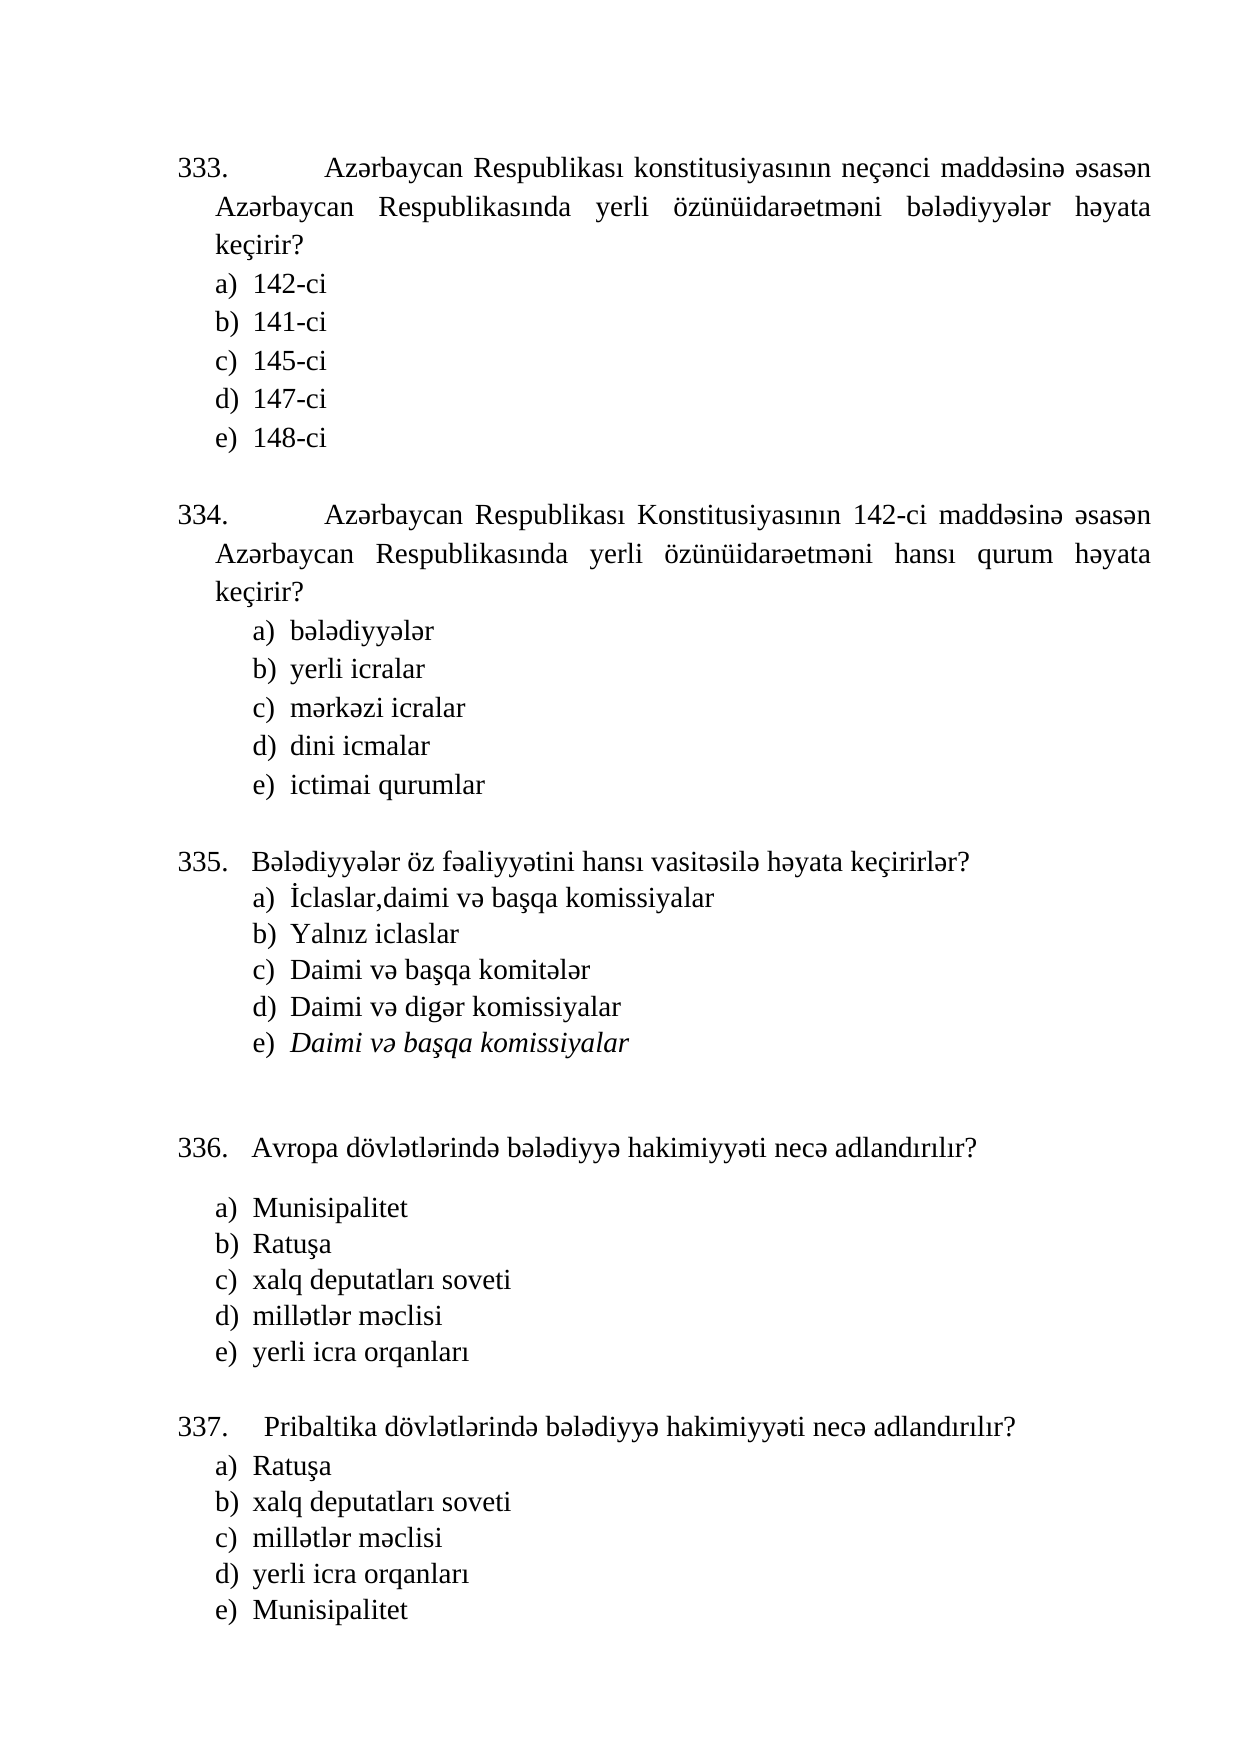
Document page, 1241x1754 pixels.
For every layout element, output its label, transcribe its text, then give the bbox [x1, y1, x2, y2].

list Bələdiyyələr öz fəaliyyətini hansı vasitəsilə həyata keçirirlər? [177, 844, 1152, 878]
list 147-ci [215, 382, 1152, 415]
list Daimi və digər komissiyalar [252, 989, 1152, 1022]
list millətlər məclisi [215, 1298, 1152, 1332]
list 141-ci [215, 304, 1152, 338]
list bələdiyyələr [252, 613, 1152, 646]
list Yalnız iclaslar [252, 916, 1152, 950]
list İclaslar,daimi və başqa komissiyalar [252, 880, 1152, 914]
list Munisipalitet [215, 1190, 1152, 1223]
list Ratuşa [215, 1226, 1152, 1260]
list xalq deputatları soveti [215, 1484, 1152, 1517]
list Ratuşa [215, 1448, 1152, 1481]
list 145-ci [215, 343, 1152, 377]
list Azərbaycan Respublikası Konstitusiyasının 142-ci maddəsinə əsasən Azərbaycan Respublikasında yerli özünüidarəetməni hansı qurum həyata keçirir? [177, 497, 1152, 608]
list Munisipalitet [215, 1592, 1152, 1626]
list yerli icra orqanları [215, 1556, 1152, 1590]
list Pribaltika dövlətlərində bələdiyyə hakimiyyəti necə adlandırılır? [177, 1409, 1152, 1443]
list xalq deputatları soveti [215, 1262, 1152, 1296]
list yerli icralar [252, 651, 1152, 685]
list millətlər məclisi [215, 1520, 1152, 1554]
list ictimai qurumlar [252, 767, 1152, 801]
list dini icmalar [252, 728, 1152, 762]
list 148-ci [215, 420, 1152, 454]
list yerli icra orqanları [215, 1334, 1152, 1368]
list Azərbaycan Respublikası konstitusiyasının neçənci maddəsinə əsasən Azərbaycan Respublikasında yerli özünüidarəetməni bələdiyyələr həyata keçirir? [177, 150, 1152, 261]
list Daimi və başqa komissiyalar [252, 1025, 1152, 1058]
list Avropa dövlətlərində bələdiyyə hakimiyyəti necə adlandırılır? [177, 1131, 1152, 1164]
list Daimi və başqa komitələr [252, 952, 1152, 986]
list 142-ci [215, 266, 1152, 299]
list mərkəzi icralar [252, 690, 1152, 723]
